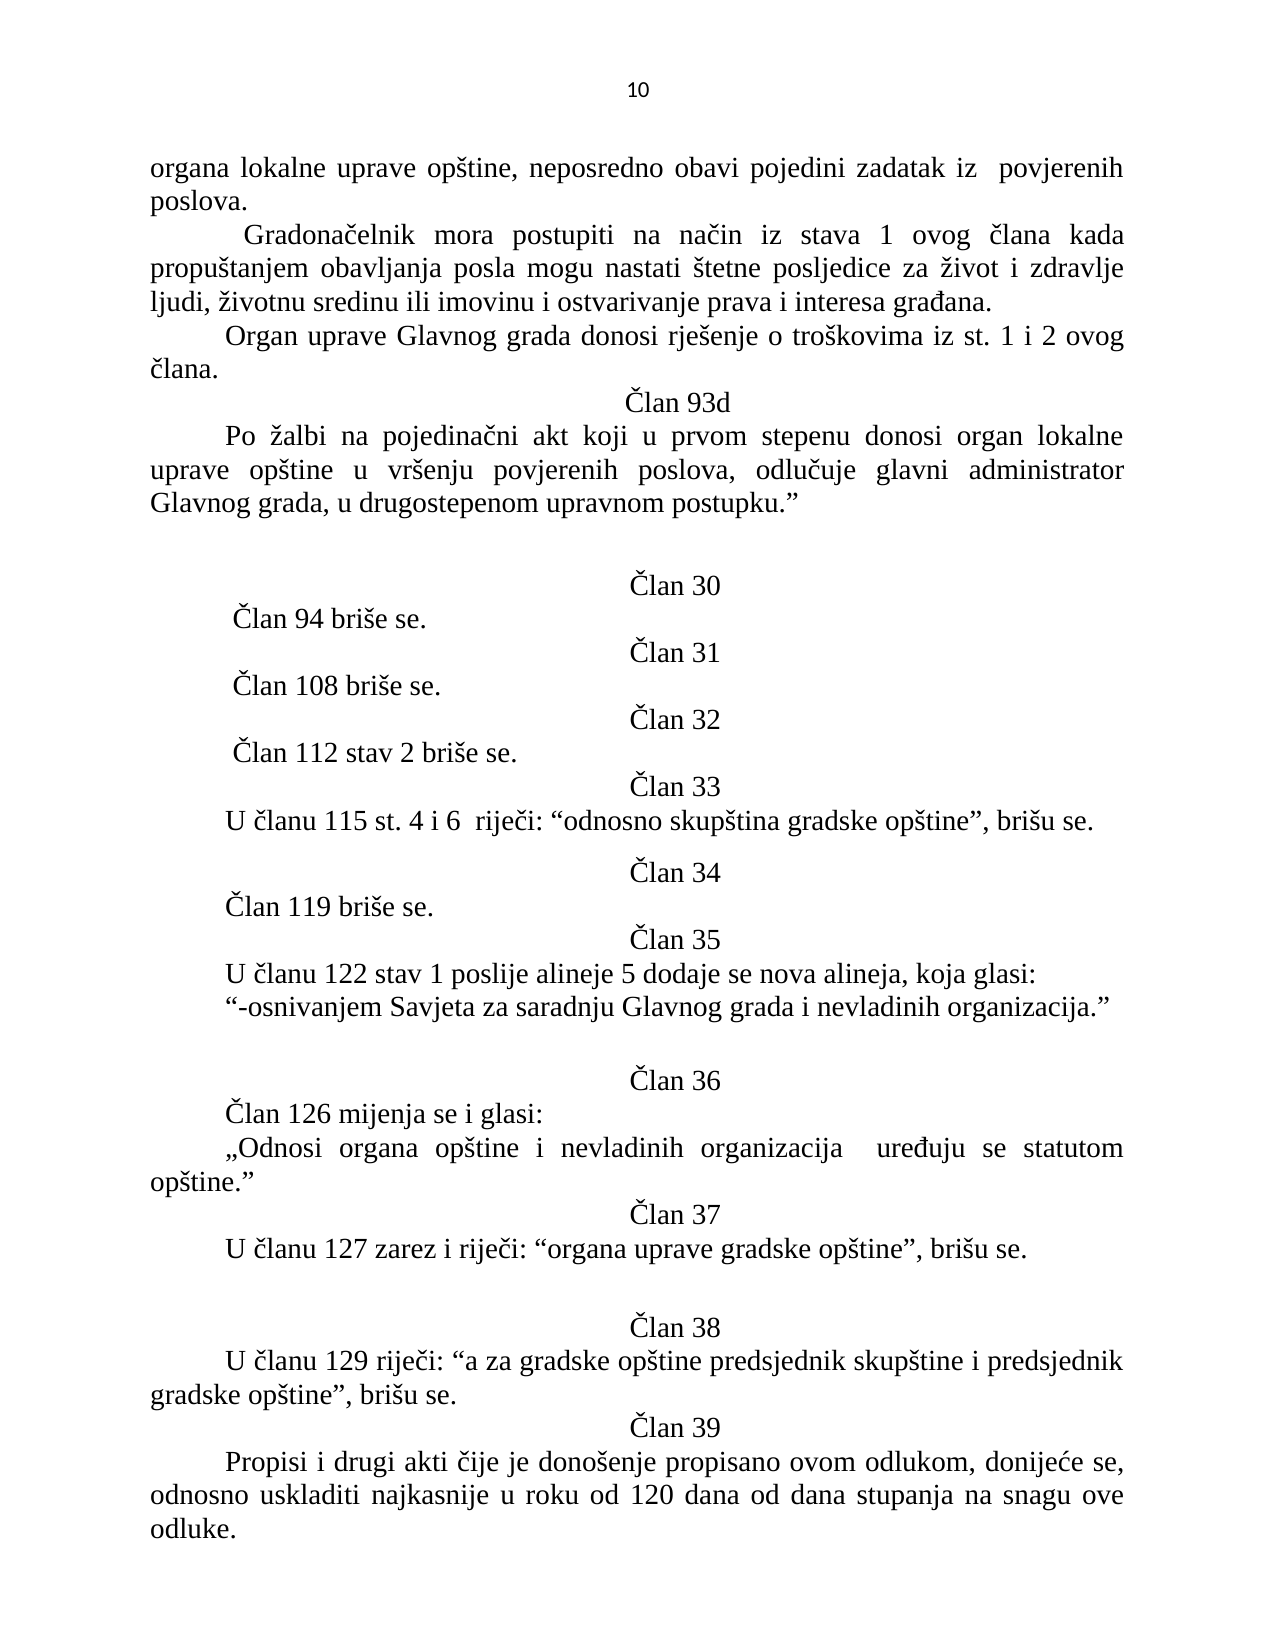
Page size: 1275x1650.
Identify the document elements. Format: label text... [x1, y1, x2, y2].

text Član 32 [150, 702, 1125, 736]
text “-osnivanjem Savjeta za saradnju Glavnog grada i nevladinih organizacija.” [150, 989, 1125, 1023]
text U članu 129 riječi: “a za gradske opštine predsjednik skupštine i predsjednik gradske opštine”, brišu se. [150, 1343, 1125, 1410]
text U članu 115 st. 4 i 6 riječi: “odnosno skupština gradske opštine”, brišu se. [150, 803, 1125, 836]
text Član 93d [150, 385, 1125, 418]
text U članu 122 stav 1 poslije alineje 5 dodaje se nova alineja, koja glasi: [150, 956, 1125, 989]
text Član 94 briše se. [150, 601, 1125, 635]
text Član 39 [150, 1410, 1125, 1444]
text Propisi i drugi akti čije je donošenje propisano ovom odlukom, donijeće se, odnosno uskladiti najkasnije u roku od 120 dana od dana stupanja na snagu ove odluke. [150, 1444, 1125, 1544]
text Po žalbi na pojedinačni akt koji u prvom stepenu donosi organ lokalne uprave opštine u vršenju povjerenih poslova, odlučuje glavni administrator Glavnog grada, u drugostepenom upravnom postupku.” [150, 418, 1125, 519]
text „Odnosi organa opštine i nevladinih organizacija uređuju se statutom opštine.” [150, 1130, 1125, 1197]
text Član 30 [150, 568, 1125, 601]
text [150, 150, 1125, 217]
text Član 38 [150, 1310, 1125, 1343]
text Član 34 [150, 855, 1125, 889]
text Član 35 [150, 922, 1125, 956]
text Član 33 [150, 769, 1125, 803]
text U članu 127 zarez i riječi: “organa uprave gradske opštine”, brišu se. [150, 1231, 1125, 1264]
text Član 126 mijenja se i glasi: [150, 1097, 1125, 1130]
text Član 108 briše se. [150, 668, 1125, 702]
text Član 31 [150, 635, 1125, 668]
text Organ uprave Glavnog grada donosi rješenje o troškovima iz st. 1 i 2 ovog člana. [150, 318, 1125, 385]
text Član 37 [150, 1197, 1125, 1231]
text Član 119 briše se. [150, 889, 1125, 922]
text Član 36 [150, 1063, 1125, 1097]
text Član 112 stav 2 briše se. [150, 736, 1125, 769]
text Gradonačelnik mora postupiti na način iz stava 1 ovog člana kada propuštanjem obavljanja posla mogu nastati štetne posljedice za život i zdravlje ljudi, životnu sredinu ili imovinu i ostvarivanje prava i interesa građana. [150, 217, 1125, 318]
